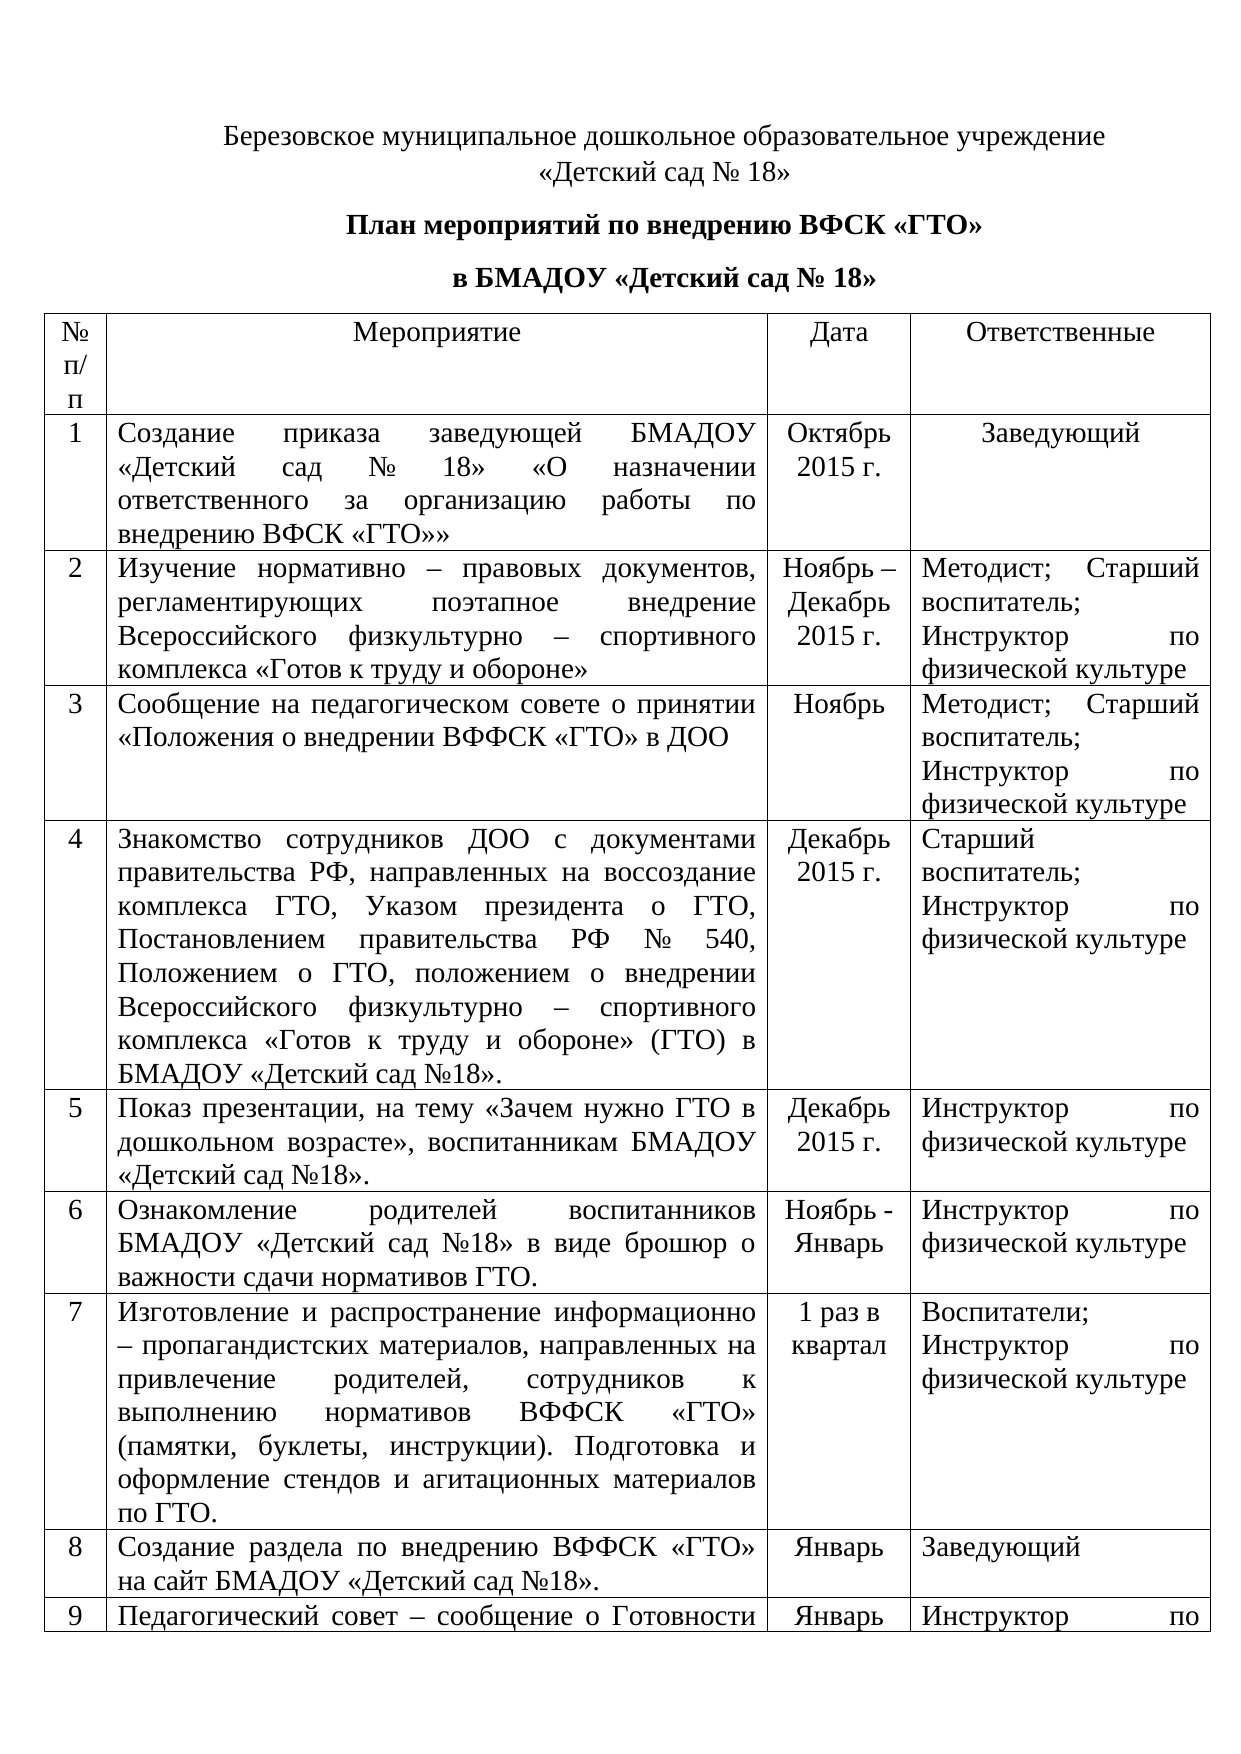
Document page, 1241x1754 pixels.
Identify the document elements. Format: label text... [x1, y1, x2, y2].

text в БМАДОУ «Детский сад № 18» [177, 260, 1152, 293]
table_cell 2 [45, 551, 106, 685]
table_cell Ноябрь - Январь [768, 1192, 910, 1293]
table_cell Воспитатели; Инструктор по физической культуре [911, 1294, 1210, 1528]
table_cell 5 [45, 1090, 106, 1191]
table_cell Изготовление и распространение информационно – пропагандистских материалов, направленных на привлечение родителей, сотрудников к выполнению нормативов ВФФСК «ГТО» (памятки, буклеты, инструкции). Подготовка и оформление стендов и агитационных материалов по ГТО. [107, 1294, 767, 1528]
table_cell Создание раздела по внедрению ВФФСК «ГТО» на сайт БМАДОУ «Детский сад №18». [107, 1530, 767, 1597]
table_cell Старший воспитатель; Инструктор по физической культуре [911, 821, 1210, 1089]
table_cell Декабрь 2015 г. [768, 821, 910, 1089]
table_cell 3 [45, 686, 106, 820]
table_cell Показ презентации, на тему «Зачем нужно ГТО в дошкольном возрасте», воспитанникам БМАДОУ «Детский сад №18». [107, 1090, 767, 1191]
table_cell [911, 1598, 1210, 1631]
text Березовское муниципальное дошкольное образовательное учреждение «Детский сад № 18» [177, 118, 1152, 188]
table_header Мероприятие [107, 314, 767, 414]
table_cell Методист; Старший воспитатель; Инструктор по физической культуре [911, 551, 1210, 685]
table_header № п/п [45, 314, 106, 414]
table_cell Декабрь 2015 г. [768, 1090, 910, 1191]
table_cell 1 раз в квартал [768, 1294, 910, 1528]
table_cell Ноябрь – Декабрь 2015 г. [768, 551, 910, 685]
table_cell Ознакомление родителей воспитанников БМАДОУ «Детский сад №18» в виде брошюр о важности сдачи нормативов ГТО. [107, 1192, 767, 1293]
table_cell Методист; Старший воспитатель; Инструктор по физической культуре [911, 686, 1210, 820]
table_cell Сообщение на педагогическом совете о принятии «Положения о внедрении ВФФСК «ГТО» в ДОО [107, 686, 767, 820]
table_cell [107, 1598, 767, 1631]
table_cell Инструктор по физической культуре [911, 1090, 1210, 1191]
table_cell 8 [45, 1530, 106, 1597]
table_cell 7 [45, 1294, 106, 1528]
table_cell 1 [45, 415, 106, 549]
table_header Дата [768, 314, 910, 414]
table_header Ответственные [911, 314, 1210, 414]
table_cell Инструктор по физической культуре [911, 1192, 1210, 1293]
table_cell 9 [45, 1598, 106, 1631]
table_cell Заведующий [911, 415, 1210, 549]
table_cell Знакомство сотрудников ДОО с документами правительства РФ, направленных на воссоздание комплекса ГТО, Указом президента о ГТО, Постановлением правительства РФ № 540, Положением о ГТО, положением о внедрении Всероссийского физкультурно – спортивного комплекса «Готов к труду и обороне» (ГТО) в БМАДОУ «Детский сад №18». [107, 821, 767, 1089]
table_cell Ноябрь [768, 686, 910, 820]
text План мероприятий по внедрению ВФСК «ГТО» [177, 207, 1152, 241]
table_cell 4 [45, 821, 106, 1089]
table_cell Январь [768, 1598, 910, 1631]
table_cell Изучение нормативно – правовых документов, регламентирующих поэтапное внедрение Всероссийского физкультурно – спортивного комплекса «Готов к труду и обороне» [107, 551, 767, 685]
table_cell 6 [45, 1192, 106, 1293]
table_cell Создание приказа заведующей БМАДОУ «Детский сад № 18» «О назначении ответственного за организацию работы по внедрению ВФСК «ГТО»» [107, 415, 767, 549]
table_cell Октябрь 2015 г. [768, 415, 910, 549]
table_cell Заведующий [911, 1530, 1210, 1597]
table_cell Январь [768, 1530, 910, 1597]
